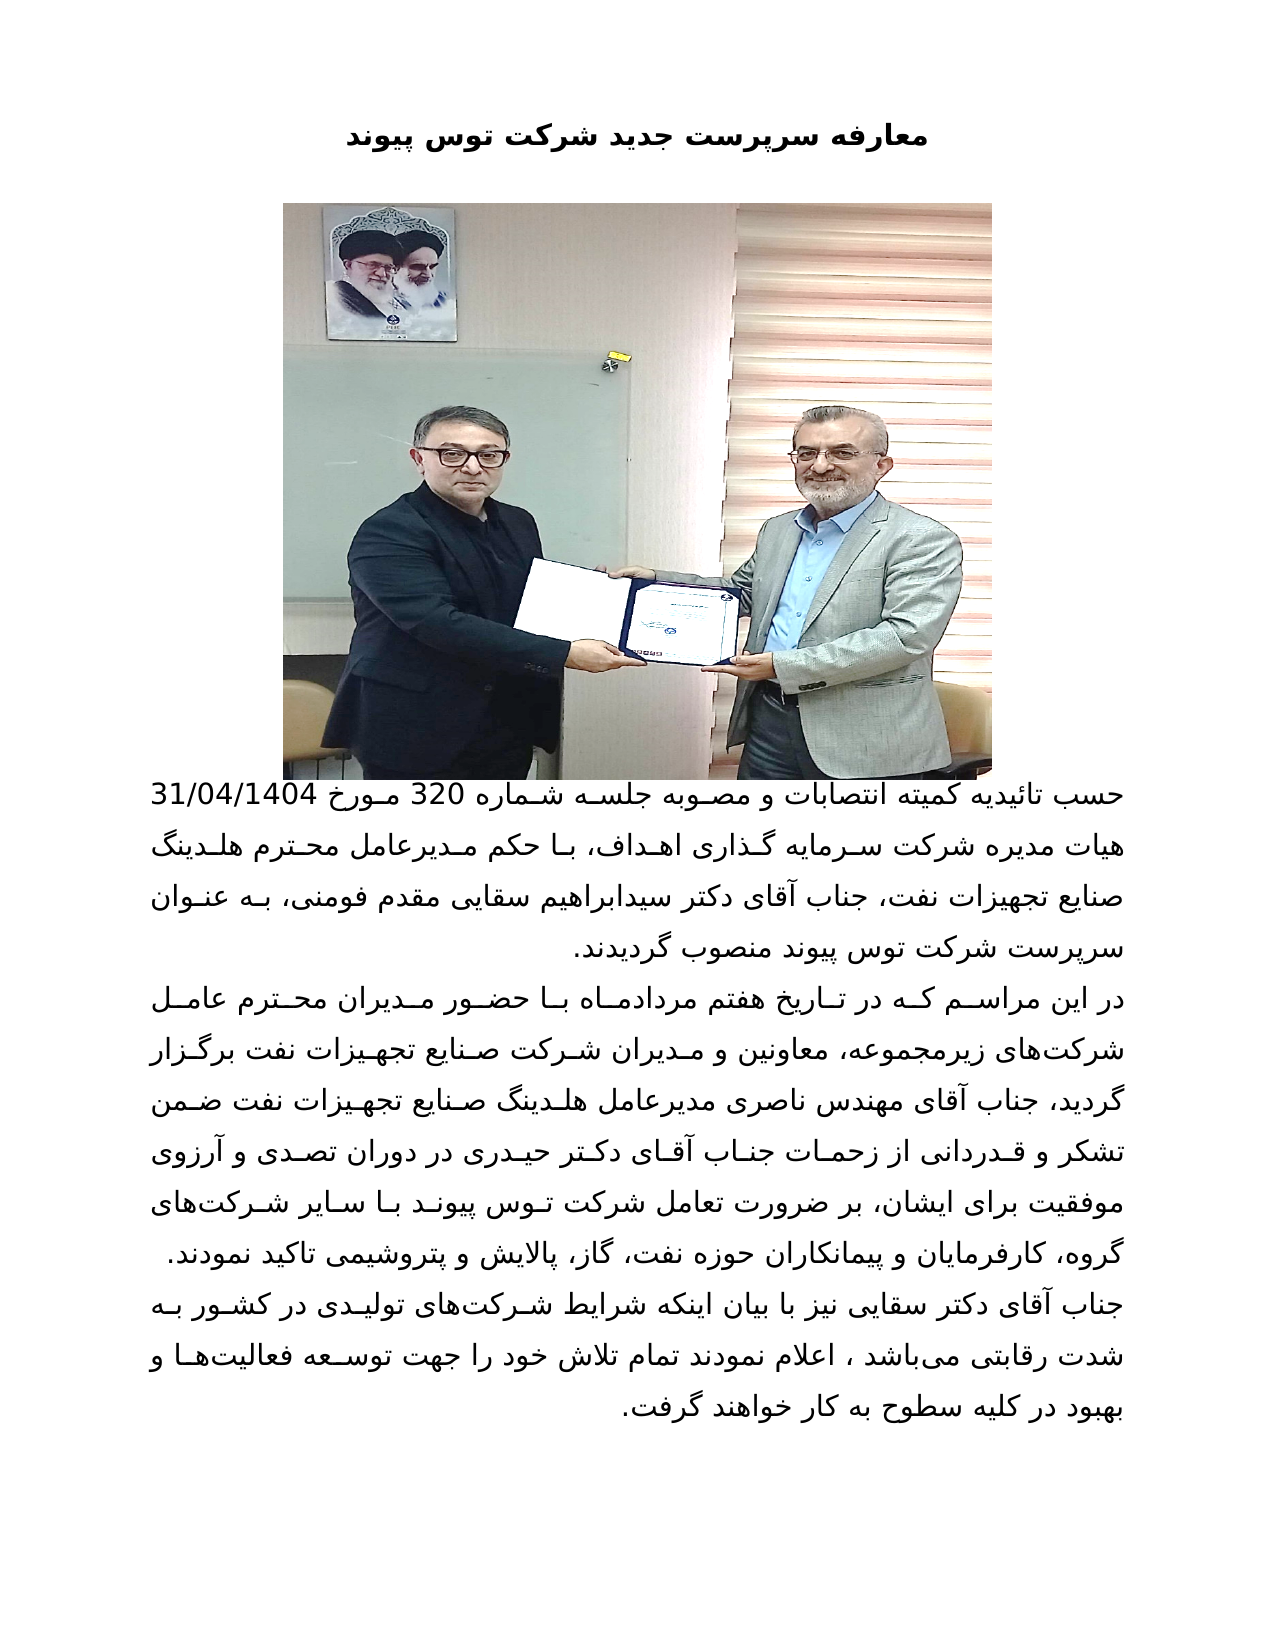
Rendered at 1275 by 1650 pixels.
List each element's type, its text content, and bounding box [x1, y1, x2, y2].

text معارفه سرپرست جدید شرکت توس پیوند [150, 118, 1125, 152]
picture [283, 203, 992, 780]
text در این مراسم که در تاریخ هفتم مردادماه با حضور مدیران محترم عامل شرکت‌های زیرمجموعه، معاونین و مدیران شرکت صنایع تجهیزات نفت برگزار گردید، جناب آقای مهندس ناصری مدیرعامل هلدینگ صنایع تجهیزات نفت ضمن تشکر و قدردانی از زحمات جناب آقای دکتر حیدری در دوران تصدی و آرزوی موفقیت برای ایشان، بر ضرورت تعامل شرکت توس پیوند با سایر شرکت‌های گروه، کارفرمایان و پیمانکاران حوزه نفت، گاز، پالایش و پتروشیمی تاکید نمودند. [150, 981, 1125, 1270]
text جناب آقای دکتر سقایی نیز با بیان اینکه شرایط شرکت‌های تولیدی در کشور به شدت رقابتی می‌باشد ، اعلام نمودند تمام تلاش خود را جهت توسعه فعالیت‌ها و بهبود در کلیه سطوح به کار خواهند گرفت. [150, 1287, 1124, 1423]
text حسب تائیدیه کمیته انتصابات و مصوبه جلسه شماره 320 مورخ 31/04/1404 هیات مدیره شرکت سرمایه گذاری اهداف، با حکم مدیرعامل محترم هلدینگ صنایع تجهیزات نفت، جناب آقای دکتر سیدابراهیم سقایی مقدم فومنی، به عنوان سرپرست شرکت توس پیوند منصوب گردیدند. [150, 778, 1125, 964]
